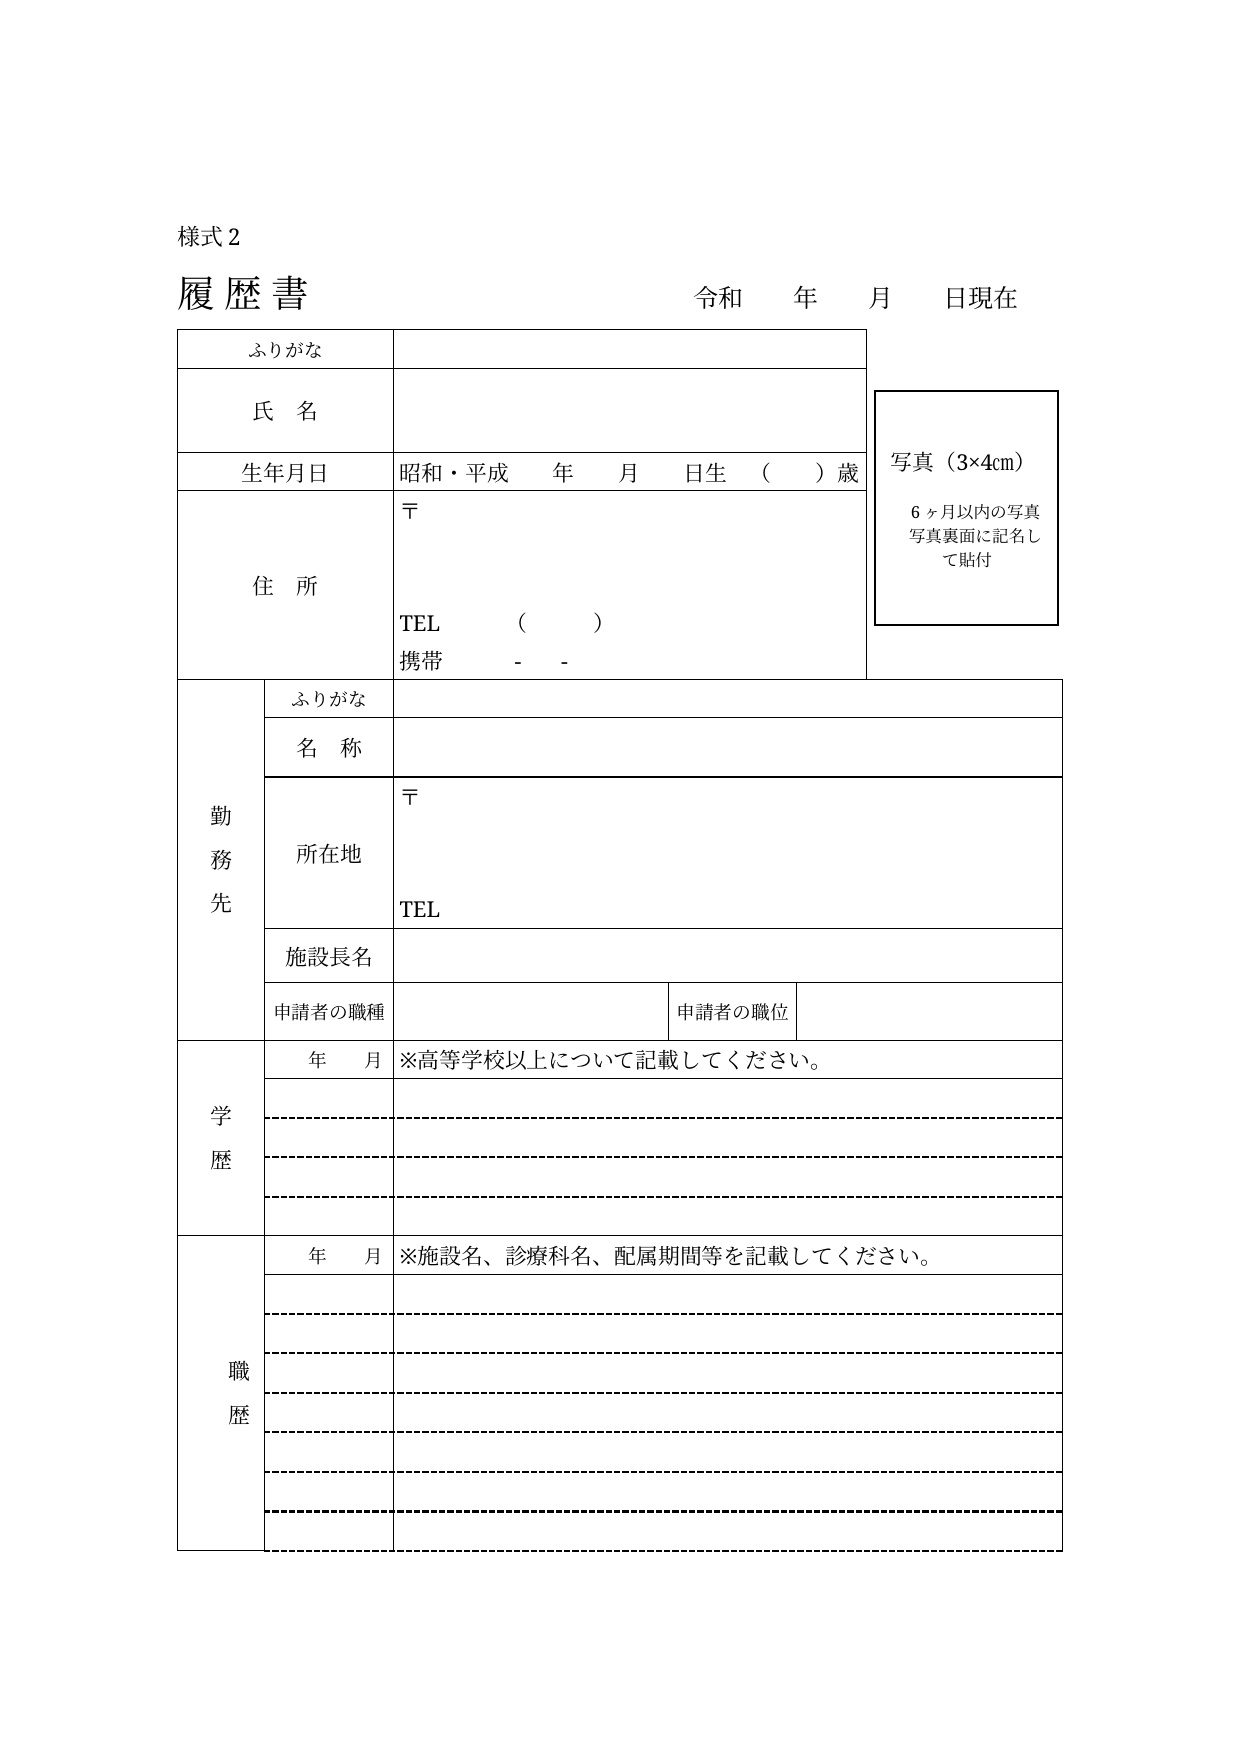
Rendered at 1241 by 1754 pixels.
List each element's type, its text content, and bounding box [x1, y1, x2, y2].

table_cell [394, 718, 1062, 776]
table_cell 職 歴 [178, 1236, 264, 1550]
table_cell ふりがな [265, 680, 393, 717]
table_cell ※高等学校以上について記載してください。 [394, 1041, 1062, 1078]
table_cell 施設長名 [265, 929, 393, 982]
table_cell [394, 1471, 1062, 1510]
table_cell [265, 1117, 393, 1156]
table_cell [797, 983, 1062, 1039]
table_cell [394, 680, 1062, 717]
table_cell [265, 1156, 393, 1196]
text 様式2 [177, 217, 1063, 254]
table_cell [394, 1117, 1062, 1156]
table_cell [265, 1275, 393, 1312]
table_cell [265, 1313, 393, 1352]
table_cell 学 歴 [178, 1041, 264, 1235]
table_cell [394, 1196, 1062, 1235]
table_cell [394, 1079, 1062, 1117]
table_cell [394, 983, 668, 1039]
table_cell [394, 369, 866, 452]
table_cell 所在地 [265, 778, 393, 927]
table_cell 年 月 [265, 1041, 393, 1078]
table_cell [394, 1156, 1062, 1196]
table_cell 〒 TEL [394, 778, 1062, 927]
table_cell 〒 TEL （ ） 携帯 - - [394, 491, 866, 679]
table_cell 氏 名 [178, 369, 393, 452]
table_cell 申請者の職種 [265, 983, 393, 1039]
table_cell [265, 1431, 393, 1471]
table_cell ※施設名、診療科名、配属期間等を記載してください。 [394, 1236, 1062, 1274]
table_cell [394, 1275, 1062, 1312]
table_cell 昭和・平成 年 月 日生 （ ）歳 [394, 453, 866, 490]
table_cell 申請者の職位 [669, 983, 796, 1039]
table_cell 生年月日 [178, 453, 393, 490]
table_cell 名 称 [265, 718, 393, 776]
table_header [394, 330, 866, 368]
table_cell [265, 1392, 393, 1431]
table_cell [394, 1352, 1062, 1392]
table_cell [265, 1352, 393, 1392]
table_cell [394, 929, 1062, 982]
table_cell [394, 1510, 1062, 1550]
table_cell [265, 1510, 393, 1550]
table_cell 勤 務 先 [178, 680, 264, 1039]
table_cell [394, 1313, 1062, 1352]
table_cell [265, 1196, 393, 1235]
table_cell [265, 1471, 393, 1510]
table_cell [394, 1431, 1062, 1471]
table_cell [265, 1079, 393, 1117]
table_cell 住 所 [178, 491, 393, 679]
table_header ふりがな [178, 330, 393, 368]
table_cell 年 月 [265, 1236, 393, 1274]
table_cell [394, 1392, 1062, 1431]
text 履 歴 書 令和 年 月 日現在 [177, 254, 1063, 329]
